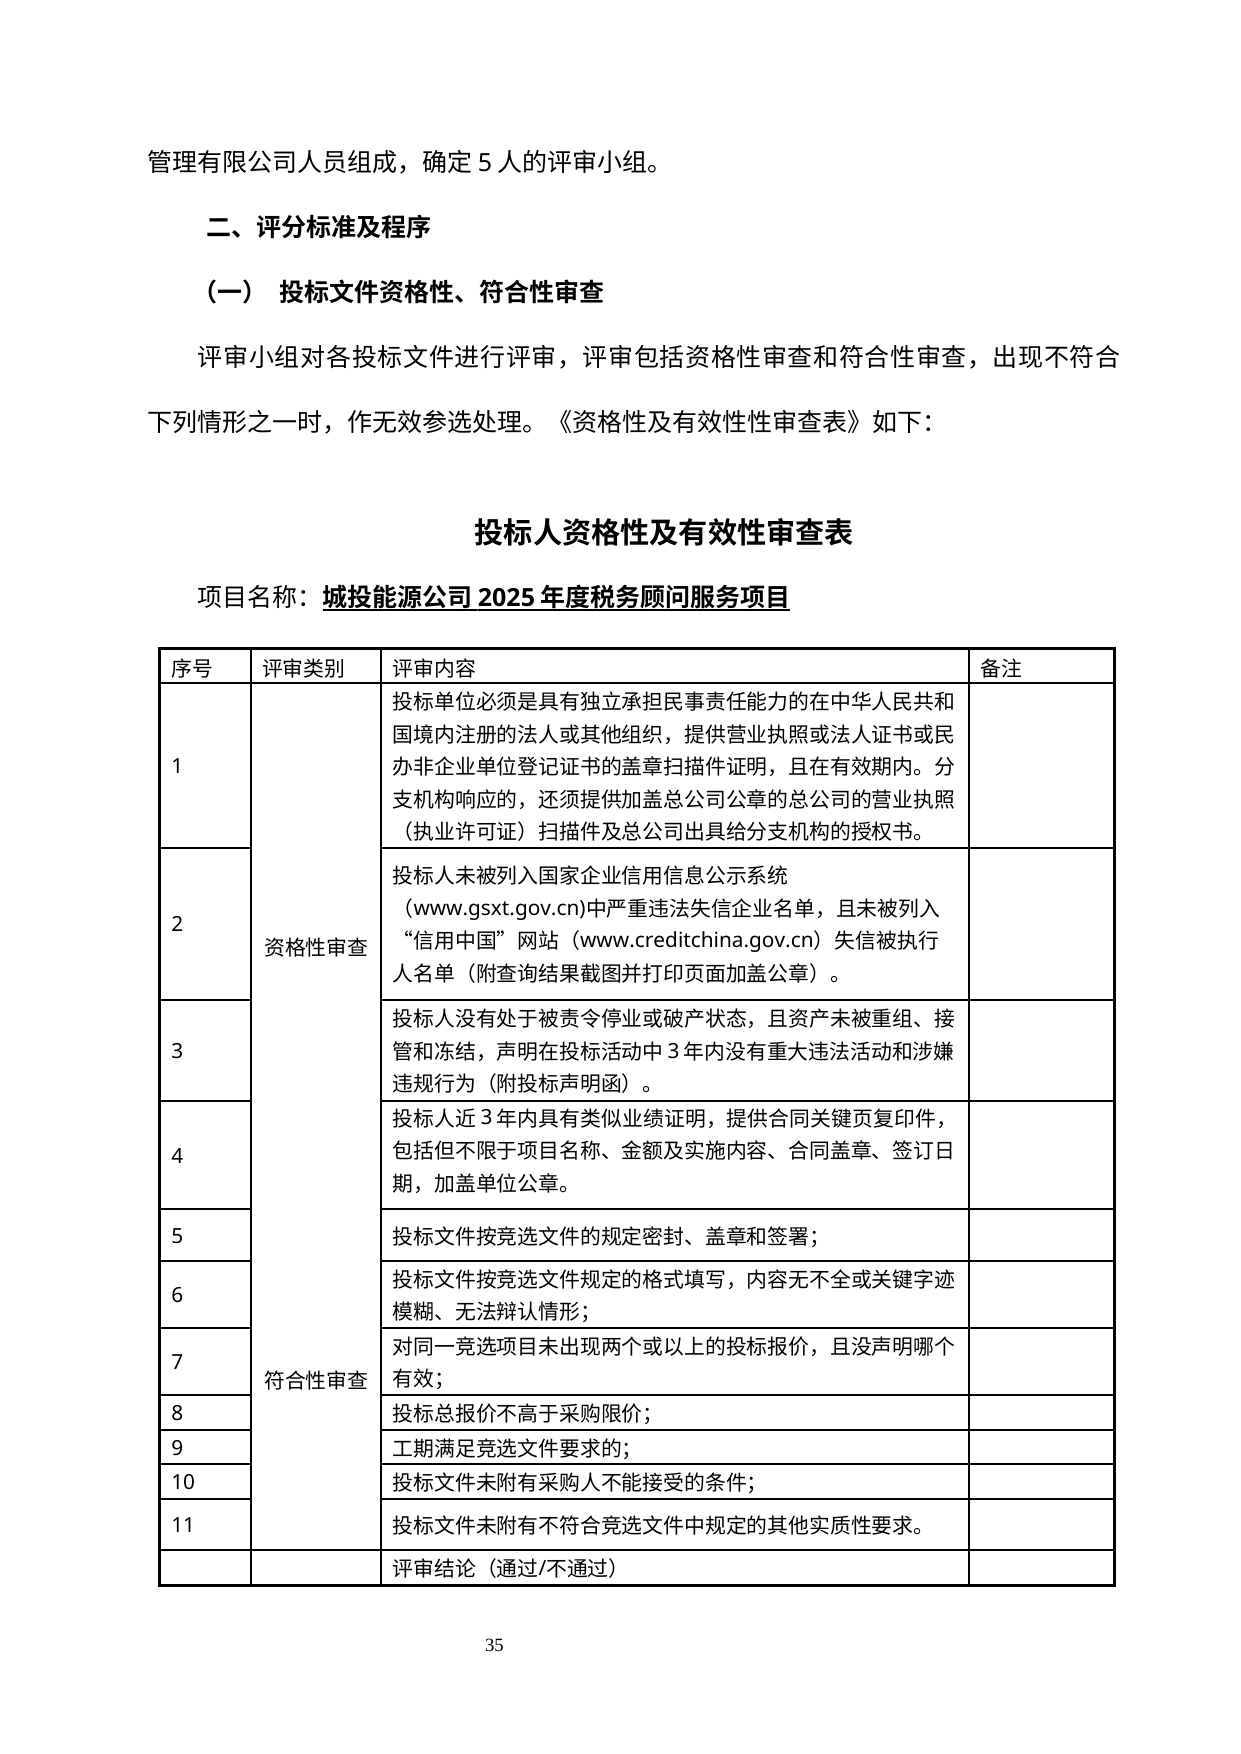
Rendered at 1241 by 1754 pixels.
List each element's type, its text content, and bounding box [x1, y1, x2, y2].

table_cell [970, 1431, 1113, 1463]
table_cell 投标单位必须是具有独立承担民事责任能力的在中华人民共和国境内注册的法人或其他组织，提供营业执照或法人证书或民办非企业单位登记证书的盖章扫描件证明，且在有效期内。分支机构响应的，还须提供加盖总公司公章的总公司的营业执照（执业许可证）扫描件及总公司出具给分支机构的授权书。 [382, 684, 968, 847]
table_cell 投标人近3年内具有类似业绩证明，提供合同关键页复印件，包括但不限于项目名称、金额及实施内容、合同盖章、签订日期，加盖单位公章。 [382, 1102, 968, 1208]
text 评审小组对各投标文件进行评审，评审包括资格性审查和符合性审查，出现不符合下列情形之一时，作无效参选处理。《资格性及有效性性审查表》如下： [148, 323, 1122, 453]
table_cell 投标人未被列入国家企业信用信息公示系统（www.gsxt.gov.cn)中严重违法失信企业名单，且未被列入“信用中国”网站（www.creditchina.gov.cn）失信被执行人名单（附查询结果截图并打印页面加盖公章）。 [382, 849, 968, 998]
table_header 评审类别 [252, 650, 380, 682]
table_cell 5 [161, 1210, 250, 1260]
table_cell 投标总报价不高于采购限价； [382, 1396, 968, 1429]
table_cell [970, 1551, 1113, 1584]
list 投标文件资格性、符合性审查 [148, 258, 1122, 323]
table_header 备注 [970, 650, 1113, 682]
table_cell [970, 1102, 1113, 1208]
table_cell [252, 1551, 380, 1584]
table_cell 11 [161, 1500, 250, 1549]
table_cell 投标文件按竞选文件的规定密封、盖章和签署； [382, 1210, 968, 1260]
table_cell 符合性审查 [252, 1208, 380, 1549]
text 投标人资格性及有效性审查表 [148, 498, 1122, 563]
table_cell 投标文件未附有不符合竞选文件中规定的其他实质性要求。 [382, 1500, 968, 1549]
table_cell [970, 1210, 1113, 1260]
table_cell 7 [161, 1329, 250, 1394]
table_cell 投标文件按竞选文件规定的格式填写，内容无不全或关键字迹模糊、无法辩认情形； [382, 1262, 968, 1327]
table_cell [970, 1329, 1113, 1394]
table_cell 资格性审查 [252, 684, 380, 1208]
table_header 序号 [161, 650, 250, 682]
table_cell 投标文件未附有采购人不能接受的条件； [382, 1465, 968, 1498]
table_cell 投标人没有处于被责令停业或破产状态，且资产未被重组、接管和冻结，声明在投标活动中3年内没有重大违法活动和涉嫌违规行为（附投标声明函）。 [382, 1001, 968, 1100]
table_cell 工期满足竞选文件要求的； [382, 1431, 968, 1463]
table_header 评审内容 [382, 650, 968, 682]
table_cell [161, 1551, 250, 1584]
table_cell [970, 1465, 1113, 1498]
table_cell 8 [161, 1396, 250, 1429]
table_cell 6 [161, 1262, 250, 1327]
table_cell 9 [161, 1431, 250, 1463]
table_cell 4 [161, 1102, 250, 1208]
table_cell 10 [161, 1465, 250, 1498]
table_cell [970, 849, 1113, 998]
text 项目名称：城投能源公司2025年度税务顾问服务项目 [148, 563, 1122, 628]
table_cell [970, 1500, 1113, 1549]
table_cell [970, 1001, 1113, 1100]
table_cell 对同一竞选项目未出现两个或以上的投标报价，且没声明哪个有效； [382, 1329, 968, 1394]
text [148, 128, 1122, 193]
table_cell 3 [161, 1001, 250, 1100]
table_cell 1 [161, 684, 250, 847]
table_cell [970, 1262, 1113, 1327]
table_cell [970, 684, 1113, 847]
table_cell [970, 1396, 1113, 1429]
text 二、评分标准及程序 [148, 193, 1122, 258]
table_cell 2 [161, 849, 250, 998]
table_cell 评审结论（通过/不通过） [382, 1551, 968, 1584]
